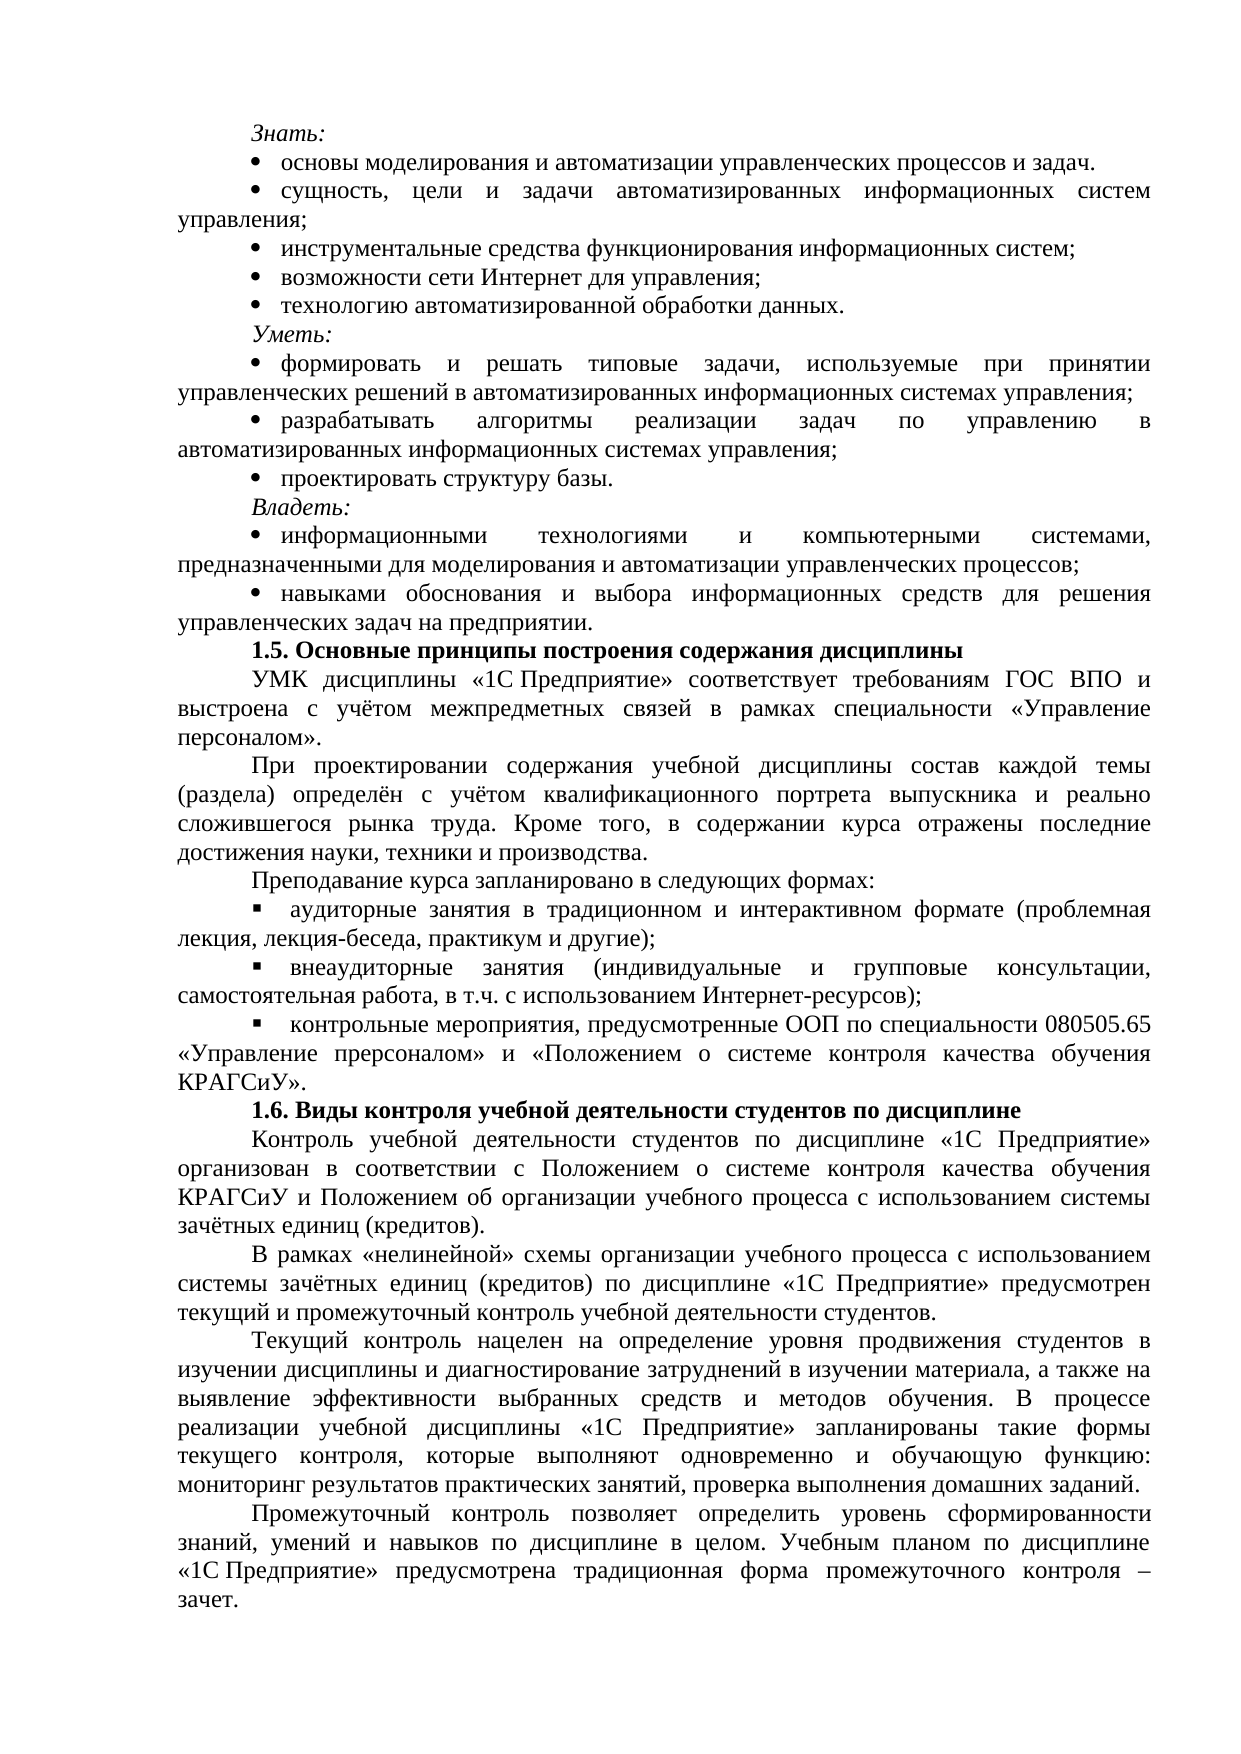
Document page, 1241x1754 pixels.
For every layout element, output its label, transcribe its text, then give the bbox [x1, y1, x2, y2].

text 1.5. Основные принципы построения содержания дисциплины [177, 636, 1152, 664]
list возможности сети Интернет для управления; [177, 262, 1152, 291]
list информационными технологиями и компьютерными системами, предназначенными для моделирования и автоматизации управленческих процессов; [177, 521, 1152, 578]
text При проектировании содержания учебной дисциплины состав каждой темы (раздела) определён с учётом квалификационного портрета выпускника и реально сложившегося рынка труда. Кроме того, в содержании курса отражены последние достижения науки, техники и производства. [177, 751, 1152, 866]
text Владеть: [177, 492, 1152, 521]
list формировать и решать типовые задачи, используемые при принятии управленческих решений в автоматизированных информационных системах управления; [177, 348, 1152, 406]
list аудиторные занятия в традиционном и интерактивном формате (проблемная лекция, лекция-беседа, практикум и другие); [177, 894, 1152, 952]
list проектировать структуру базы. [177, 463, 1152, 492]
text УМК дисциплины «1С Предприятие» соответствует требованиям ГОС ВПО и выстроена с учётом межпредметных связей в рамках специальности «Управление персоналом». [177, 664, 1152, 751]
text 1.6. Виды контроля учебной деятельности студентов по дисциплине [177, 1096, 1152, 1124]
list технологию автоматизированной обработки данных. [177, 291, 1152, 319]
text Контроль учебной деятельности студентов по дисциплине «1С Предприятие» организован в соответствии с Положением о системе контроля качества обучения КРАГСиУ и Положением об организации учебного процесса с использованием системы зачётных единиц (кредитов). [177, 1124, 1152, 1239]
list разрабатывать алгоритмы реализации задач по управлению в автоматизированных информационных системах управления; [177, 406, 1152, 463]
list контрольные мероприятия, предусмотренные ООП по специальности 080505.65 «Управление прерсоналом» и «Положением о системе контроля качества обучения КРАГСиУ». [177, 1009, 1152, 1096]
list внеаудиторные занятия (индивидуальные и групповые консультации, самостоятельная работа, в т.ч. с использованием Интернет-ресурсов); [177, 952, 1152, 1009]
list навыками обоснования и выбора информационных средств для решения управленческих задач на предприятии. [177, 578, 1152, 636]
text Текущий контроль нацелен на определение уровня продвижения студентов в изучении дисциплины и диагностирование затруднений в изучении материала, а также на выявление эффективности выбранных средств и методов обучения. В процессе реализации учебной дисциплины «1С Предприятие» запланированы такие формы текущего контроля, которые выполняют одновременно и обучающую функцию: мониторинг результатов практических занятий, проверка выполнения домашних заданий. [177, 1326, 1152, 1498]
text Промежуточный контроль позволяет определить уровень сформированности знаний, умений и навыков по дисциплине в целом. Учебным планом по дисциплине «1С Предприятие» предусмотрена традиционная форма промежуточного контроля – зачет. [177, 1498, 1152, 1613]
list сущность, цели и задачи автоматизированных информационных систем управления; [177, 176, 1152, 233]
text В рамках «нелинейной» схемы организации учебного процесса с использованием системы зачётных единиц (кредитов) по дисциплине «1С Предприятие» предусмотрен текущий и промежуточный контроль учебной деятельности студентов. [177, 1239, 1152, 1326]
text Уметь: [177, 319, 1152, 348]
text Знать: [177, 118, 1152, 147]
text Преподавание курса запланировано в следующих формах: [177, 866, 1152, 894]
list основы моделирования и автоматизации управленческих процессов и задач. [177, 147, 1152, 176]
list инструментальные средства функционирования информационных систем; [177, 233, 1152, 262]
